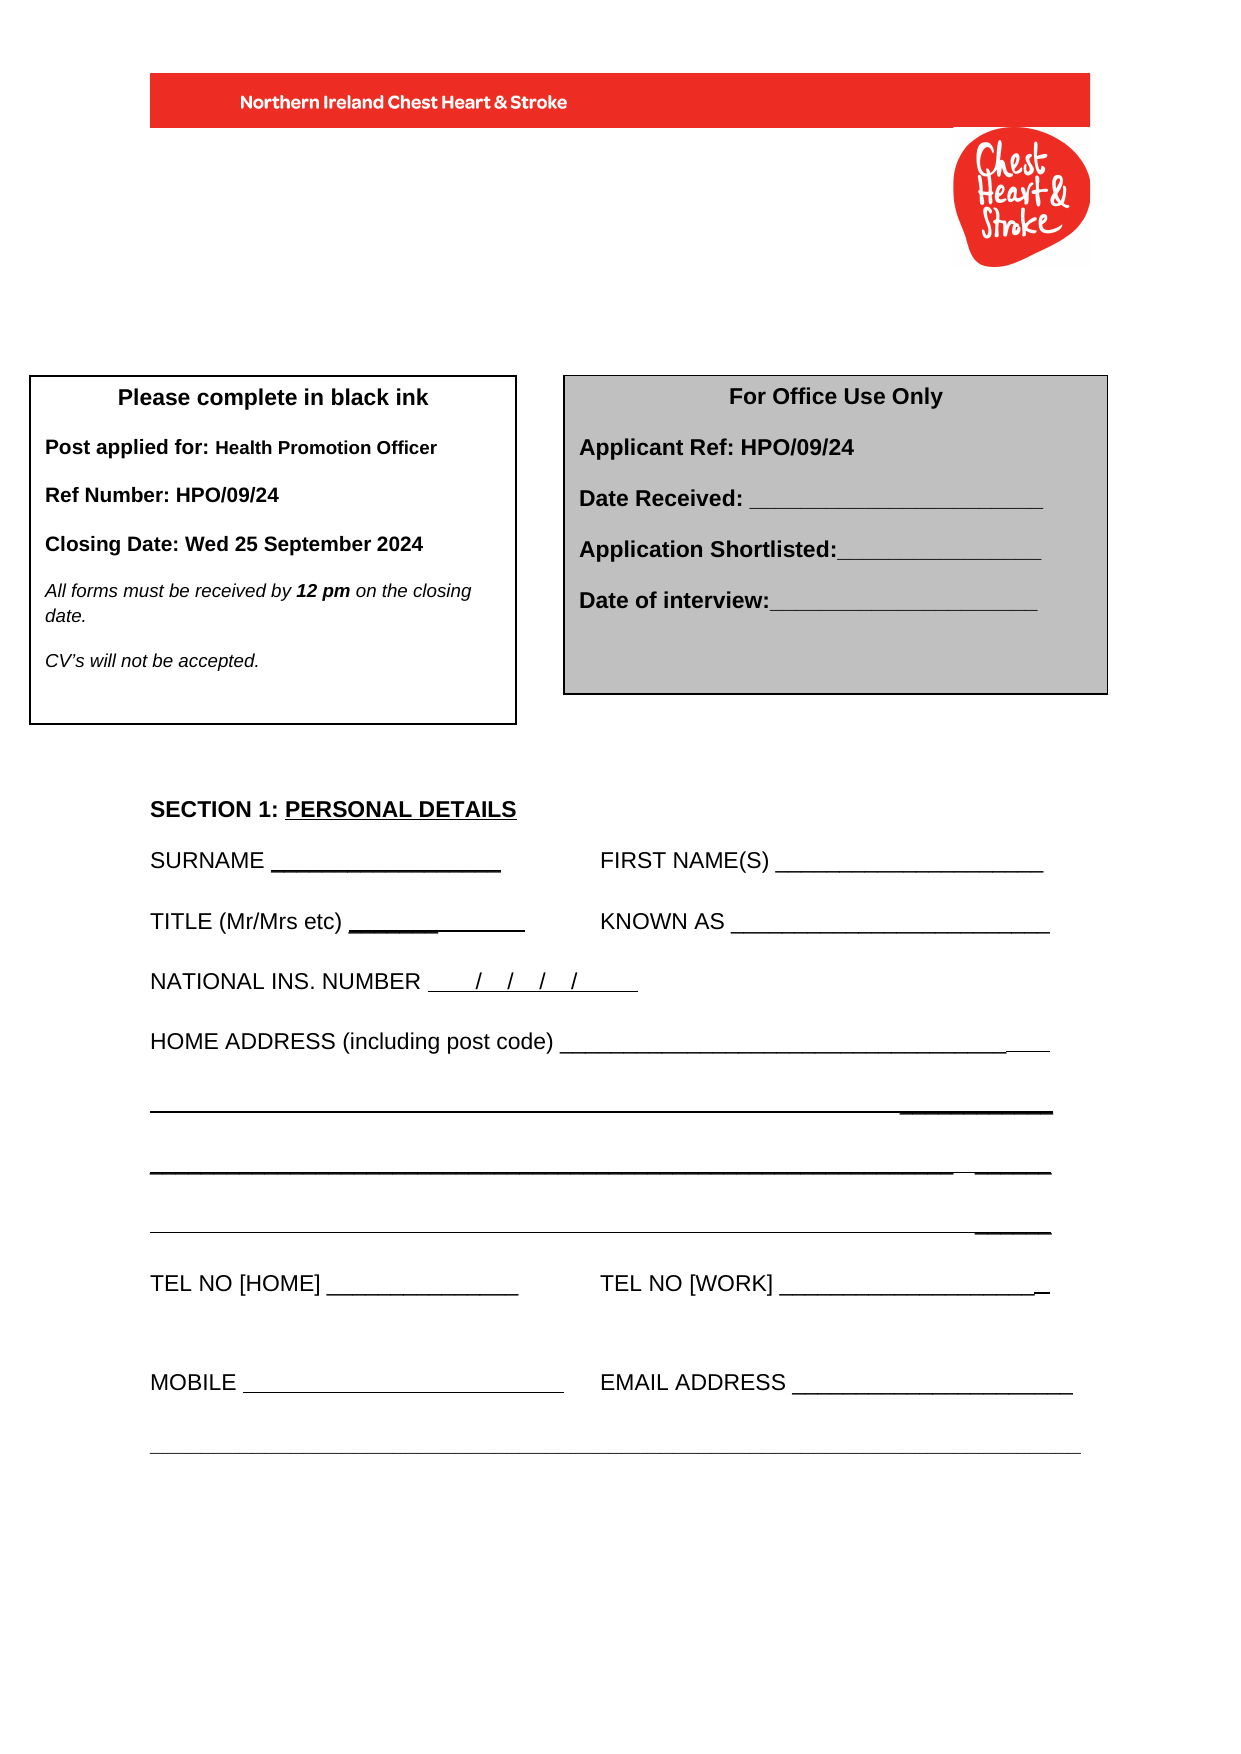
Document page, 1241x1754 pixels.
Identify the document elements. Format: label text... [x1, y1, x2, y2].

text ____________ [150, 1089, 1090, 1115]
text MOBILE EMAIL ADDRESS ______________________ [150, 1369, 1090, 1396]
text TITLE (Mr/Mrs etc) _______ KNOWN AS _________________________ [150, 908, 1090, 934]
text TEL NO [HOME] _______________ TEL NO [WORK] ____________________ [150, 1269, 1090, 1335]
text HOME ADDRESS (including post code) ___________________________________ [150, 1028, 1090, 1055]
text _______________________________________________________________ ______ [150, 1149, 1090, 1175]
text SURNAME __________________ FIRST NAME(S) _____________________ [150, 847, 1090, 874]
text _________________________________________________________________________ [150, 1430, 1090, 1456]
text SECTION 1: PERSONAL DETAILS [150, 796, 1090, 823]
text ______ [150, 1209, 1090, 1236]
picture [150, 73, 1091, 267]
text NATIONAL INS. NUMBER / / / / [150, 968, 1090, 994]
